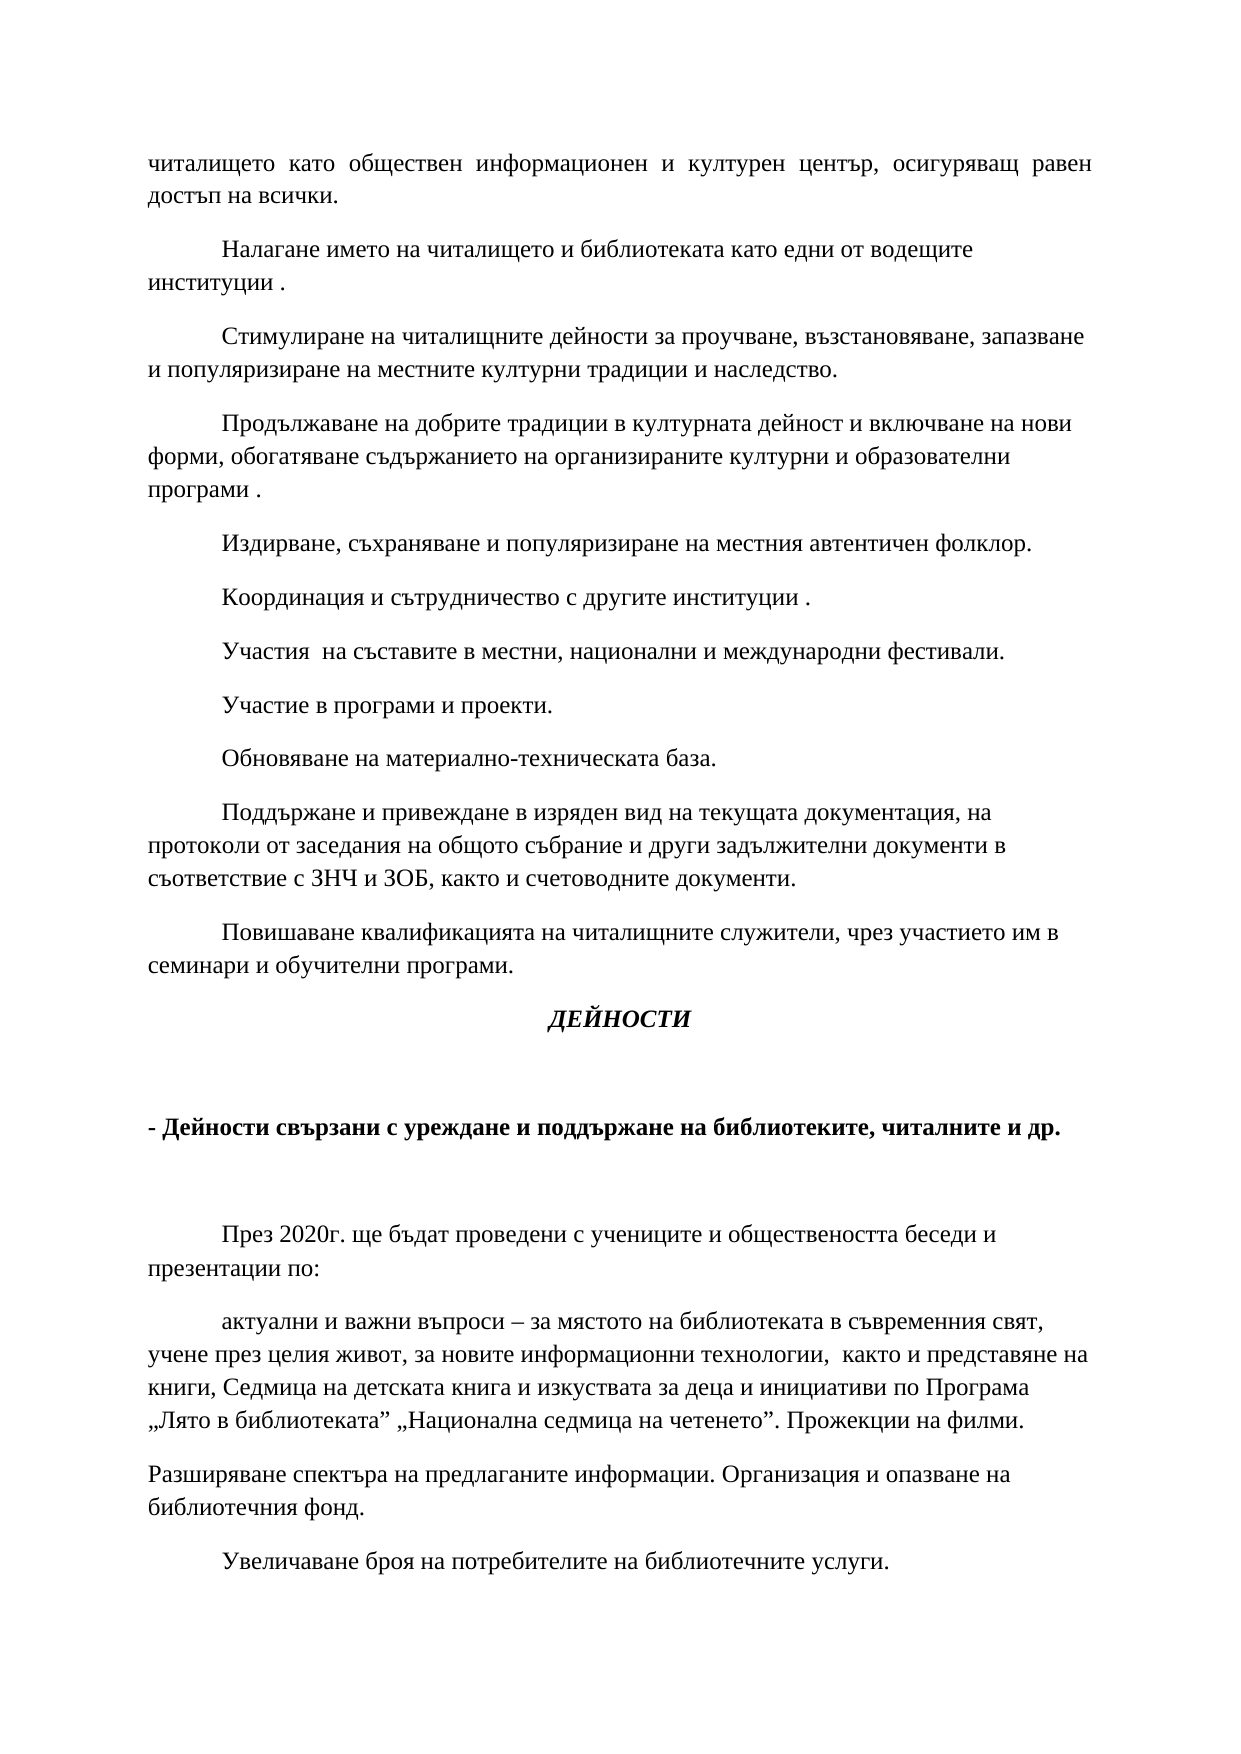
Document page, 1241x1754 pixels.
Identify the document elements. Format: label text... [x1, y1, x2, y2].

text Участия на съставите в местни, национални и международни фестивали. [148, 636, 1093, 664]
text Повишаване квалификацията на читалищните служители, чрез участието им в семинари и обучителни програми. [148, 917, 1093, 979]
text През 2020г. ще бъдат проведени с учениците и обществеността беседи и презентации по: [148, 1219, 1093, 1281]
text Участие в програми и проекти. [148, 690, 1093, 718]
text Координация и сътрудничество с другите институции . [148, 582, 1093, 611]
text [148, 148, 1093, 209]
text Поддържане и привеждане в изряден вид на текущата документация, на протоколи от заседания на общото събрание и други задължителни документи в съответствие с ЗНЧ и ЗОБ, както и счетоводните документи. [148, 797, 1093, 892]
text Обновяване на материално-техническата база. [148, 743, 1093, 772]
text Налагане името на читалището и библиотеката като едни от водещите институции . [148, 234, 1093, 296]
text Разширяване спектъра на предлаганите информации. Организация и опазване на библиотечния фонд. [148, 1459, 1093, 1521]
text Издирване, съхраняване и популяризиране на местния автентичен фолклор. [148, 528, 1093, 557]
text актуални и важни въпроси – за мястото на библиотеката в съвременния свят, учене през целия живот, за новите информационни технологии, както и представяне на книги, Седмица на детската книга и изкуствата за деца и инициативи по Програма „Лято в библиотеката” „Национална седмица на четенето”. Прожекции на филми. [148, 1306, 1093, 1434]
text Стимулиране на читалищните дейности за проучване, възстановяване, запазване и популяризиране на местните културни традиции и наследство. [148, 321, 1093, 383]
text Продължаване на добрите традиции в културната дейност и включване на нови форми, обогатяване съдържанието на организираните културни и образователни програми . [148, 408, 1093, 503]
text Увеличаване броя на потребителите на библиотечните услуги. [148, 1546, 1093, 1575]
text - Дейности свързани с уреждане и поддържане на библиотеките, читалните и др. [148, 1112, 1093, 1141]
text ДЕЙНОСТИ [148, 1004, 1093, 1033]
